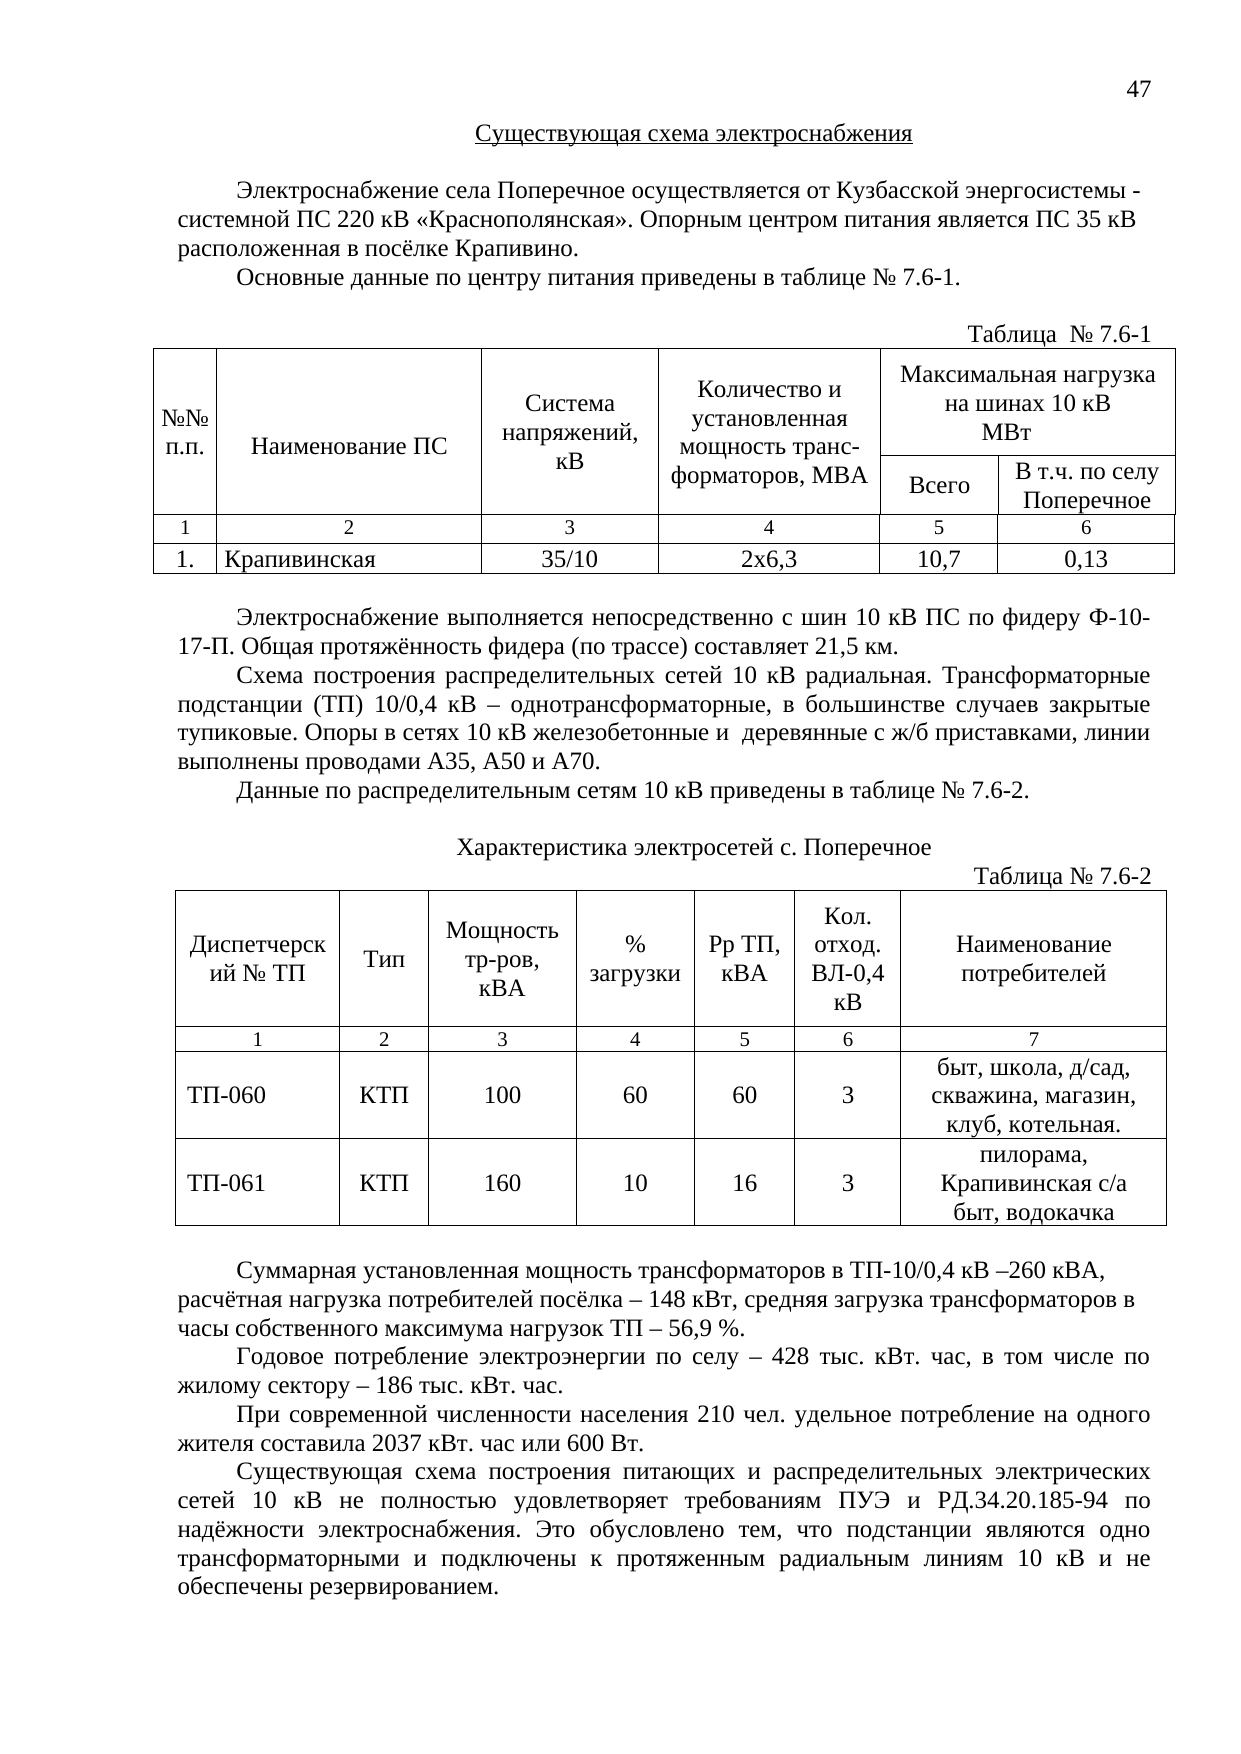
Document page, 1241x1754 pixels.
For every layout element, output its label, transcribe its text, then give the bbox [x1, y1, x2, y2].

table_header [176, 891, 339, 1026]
text Существующая схема построения питающих и распределительных электрических сетей 10 кВ не полностью удовлетворяет требованиям ПУЭ и РД.34.20.185-94 по надёжности электроснабжения. Это обусловлено тем, что подстанции являются одно трансформаторными и подключены к протяженным радиальным линиям 10 кВ и не обеспечены резервированием. [177, 1456, 1152, 1600]
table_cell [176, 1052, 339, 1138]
table_cell Крапивинская [217, 544, 481, 573]
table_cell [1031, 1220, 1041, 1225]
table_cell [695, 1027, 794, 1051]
table_cell 1. [154, 544, 216, 573]
table_cell 4 [659, 515, 879, 543]
text При современной численности населения 210 чел. удельное потребление на одного жителя составила 2037 кВт. час или 600 Вт. [177, 1399, 1152, 1456]
table_cell В т.ч. по селу Поперечное [999, 456, 1175, 514]
text Годовое потребление электроэнергии по селу – 428 тыс. кВт. час, в том числе по жилому сектору – 186 тыс. кВт. час. [177, 1341, 1152, 1399]
text Схема построения распределительных сетей 10 кВ радиальная. Трансформаторные подстанции (ТП) 10/0,4 кВ – однотрансформаторные, в большинстве случаев закрытые тупиковые. Опоры в сетях 10 кВ железобетонные и деревянные с ж/б приставками, линии выполнены проводами А35, А50 и А70. [177, 660, 1152, 775]
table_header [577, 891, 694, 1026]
table_cell 35/10 [482, 544, 658, 573]
text Таблица № 7.6-2 [177, 861, 1152, 890]
table_cell 5 [880, 515, 997, 543]
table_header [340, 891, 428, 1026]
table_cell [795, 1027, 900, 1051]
text Существующая схема электроснабжения [177, 118, 1152, 147]
text Таблица № 7.6-1 [177, 319, 1152, 348]
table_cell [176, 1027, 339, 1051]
table_cell 6 [998, 515, 1174, 543]
table_header Максимальная нагрузка на шинах 10 кВ МВт [881, 349, 1175, 455]
table_header Система напряжений, кВ [482, 349, 658, 514]
text Данные по распределительным сетям 10 кВ приведены в таблице № 7.6-2. [177, 775, 1152, 804]
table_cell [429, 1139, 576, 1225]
text Электроснабжение выполняется непосредственно с шин 10 кВ ПС по фидеру Ф-10-17-П. Общая протяжённость фидера (по трассе) составляет 21,5 км. [177, 602, 1152, 660]
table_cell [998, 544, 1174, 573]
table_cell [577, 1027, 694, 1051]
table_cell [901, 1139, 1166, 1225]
table_cell 2х6,3 [659, 544, 879, 573]
table_header Наименование ПС [217, 349, 481, 514]
text Суммарная установленная мощность трансформаторов в ТП-10/0,4 кВ –260 кВА, расчётная нагрузка потребителей посёлка – 148 кВт, средняя загрузка трансформаторов в часы собственного максимума нагрузок ТП – 56,9 %. [177, 1255, 1152, 1341]
table_cell 1 [154, 515, 216, 543]
text Характеристика электросетей с. Поперечное [177, 832, 1152, 861]
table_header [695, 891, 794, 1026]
text Основные данные по центру питания приведены в таблице № 7.6-1. [177, 262, 1152, 291]
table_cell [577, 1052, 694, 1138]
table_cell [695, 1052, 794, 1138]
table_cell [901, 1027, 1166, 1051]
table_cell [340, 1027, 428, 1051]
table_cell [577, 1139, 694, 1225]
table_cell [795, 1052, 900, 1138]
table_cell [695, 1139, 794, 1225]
text Электроснабжение села Поперечное осуществляется от Кузбасской энергосистемы - системной ПС 220 кВ «Краснополянская». Опорным центром питания является ПС 35 кВ расположенная в посёлке Крапивино. [177, 176, 1152, 262]
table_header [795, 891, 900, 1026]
table_cell 3 [482, 515, 658, 543]
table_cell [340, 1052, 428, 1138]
table_cell Всего [881, 456, 998, 514]
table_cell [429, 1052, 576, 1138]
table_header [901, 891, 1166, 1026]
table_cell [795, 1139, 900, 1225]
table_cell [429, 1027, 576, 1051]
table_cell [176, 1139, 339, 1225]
table_cell 2 [217, 515, 481, 543]
table_header №№ п.п. [154, 349, 216, 514]
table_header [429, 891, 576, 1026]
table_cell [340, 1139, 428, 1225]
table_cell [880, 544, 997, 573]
table_header Количество и установленная мощность транс- форматоров, МВА [659, 349, 880, 514]
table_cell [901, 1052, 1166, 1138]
